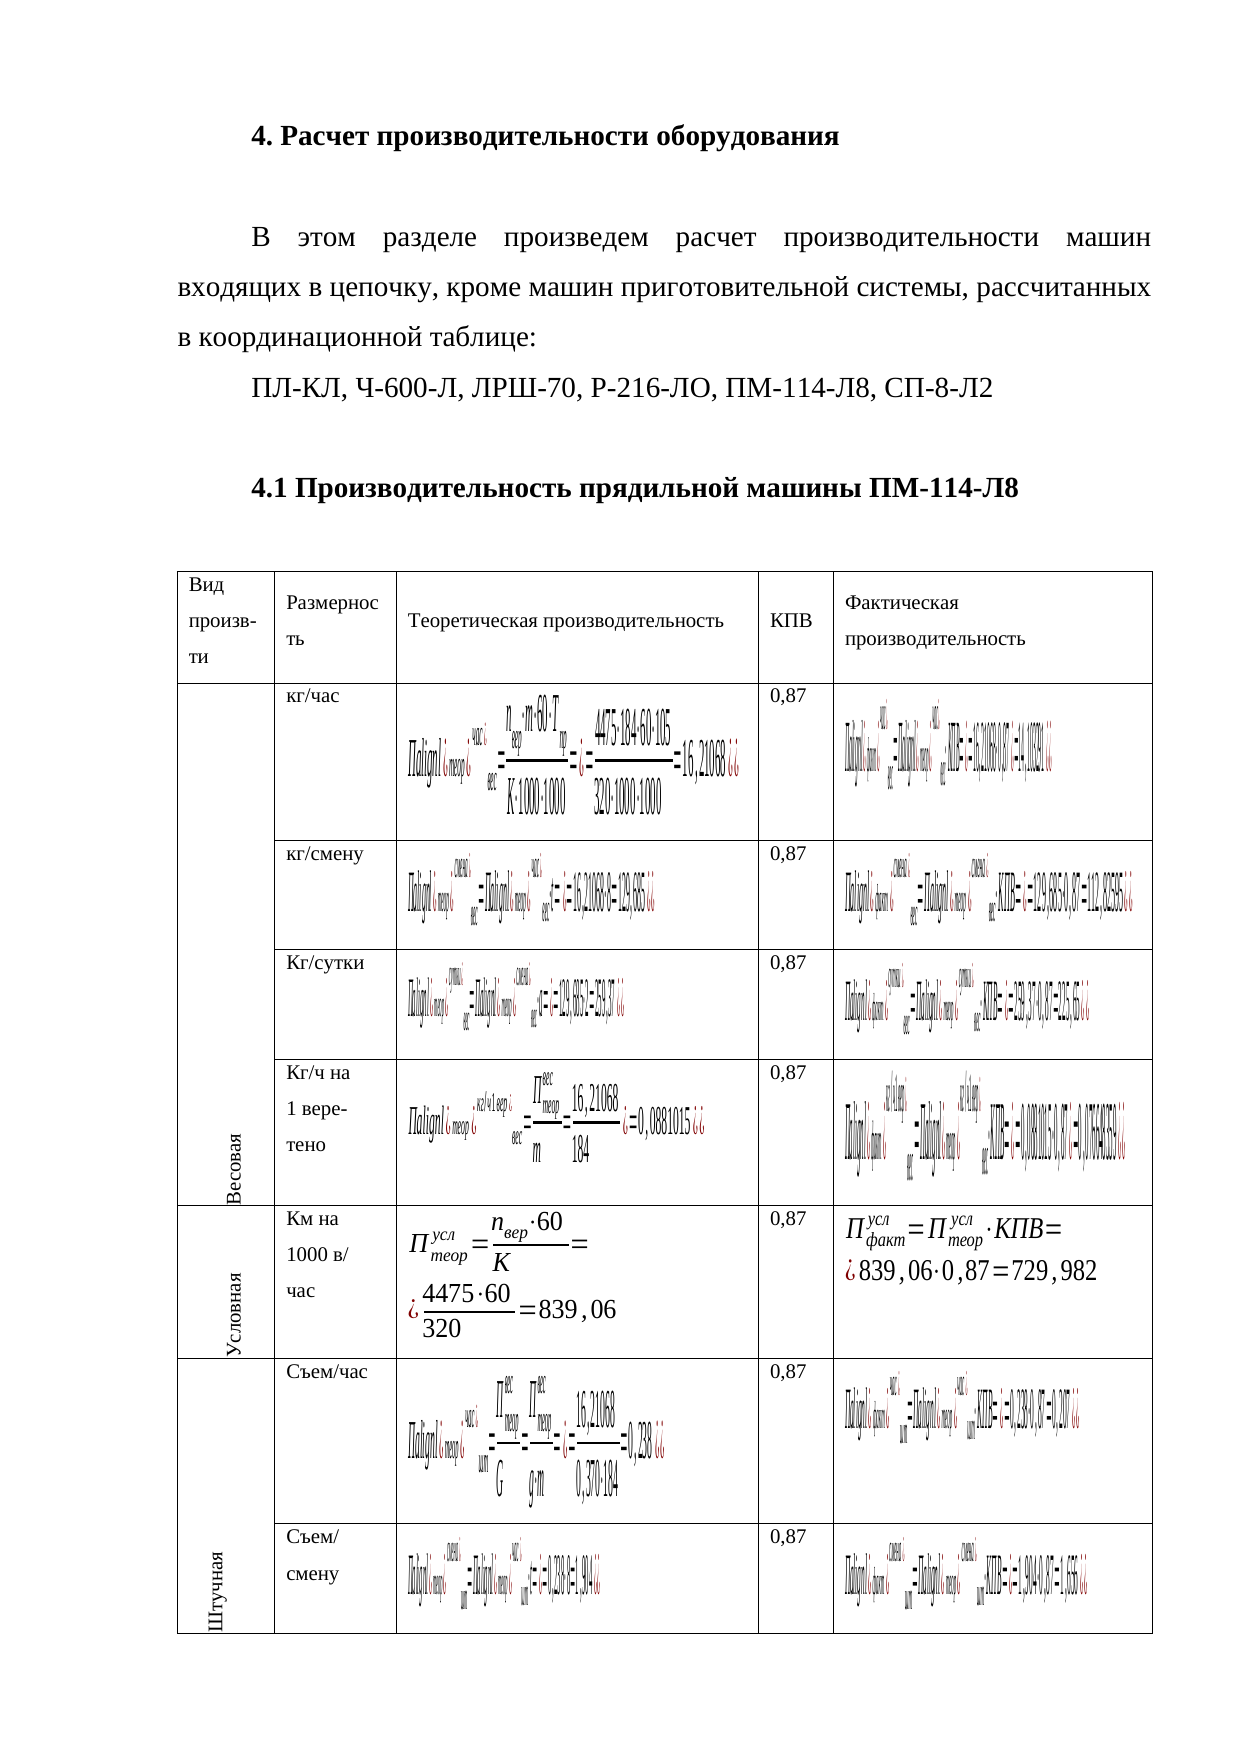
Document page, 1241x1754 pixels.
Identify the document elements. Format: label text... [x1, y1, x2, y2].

table_cell 0,87 [759, 1206, 833, 1358]
text ПЛ-КЛ, Ч-600-Л, ЛРШ-70, Р-216-ЛО, ПМ-114-Л8, СП-8-Л2 [177, 370, 1152, 403]
table_cell Съем/час [275, 1359, 396, 1523]
table_cell [397, 950, 758, 1059]
table_cell Штучная [178, 1359, 274, 1633]
table_header КПВ [759, 572, 833, 682]
table_cell [834, 841, 1152, 949]
table_cell 0,87 [759, 1359, 833, 1523]
table_cell кг/смену [275, 841, 396, 949]
table_cell [834, 1206, 1152, 1358]
table_cell 0,87 [759, 1060, 833, 1205]
table_cell [834, 950, 1152, 1059]
table_cell Км на 1000 в/ час [275, 1206, 396, 1358]
table_cell 0,87 [759, 1524, 833, 1633]
table_header Теоретическая производительность [397, 572, 758, 682]
table_cell [397, 1359, 758, 1523]
table_cell Весовая [178, 684, 274, 1205]
table_cell [397, 1206, 758, 1358]
table_cell Кг/ч на 1 вере- тено [275, 1060, 396, 1205]
table_cell Условная [178, 1206, 274, 1358]
table_cell кг/час [275, 684, 396, 840]
table_header Размерность [275, 572, 396, 682]
table_cell [397, 1524, 758, 1633]
table_cell [834, 1359, 1152, 1523]
table_cell Кг/сутки [275, 950, 396, 1059]
text 4. Расчет производительности оборудования [177, 118, 1152, 152]
table_cell [834, 1524, 1152, 1633]
table_cell [397, 1060, 758, 1205]
table_header Вид произв-ти [178, 572, 274, 682]
text 4.1 Производительность прядильной машины ПМ-114-Л8 [177, 470, 1152, 504]
table_cell 0,87 [759, 684, 833, 840]
table_cell [397, 684, 758, 840]
table_cell [397, 841, 758, 949]
table_header Фактическая производительность [834, 572, 1152, 682]
table_cell [834, 684, 1152, 840]
table_cell Съем/ смену [275, 1524, 396, 1633]
table_cell 0,87 [759, 950, 833, 1059]
table_cell 0,87 [759, 841, 833, 949]
text В этом разделе произведем расчет производительности машин входящих в цепочку, кроме машин приготовительной системы, рассчитанных в координационной таблице: [177, 219, 1152, 353]
table_cell [834, 1060, 1152, 1205]
